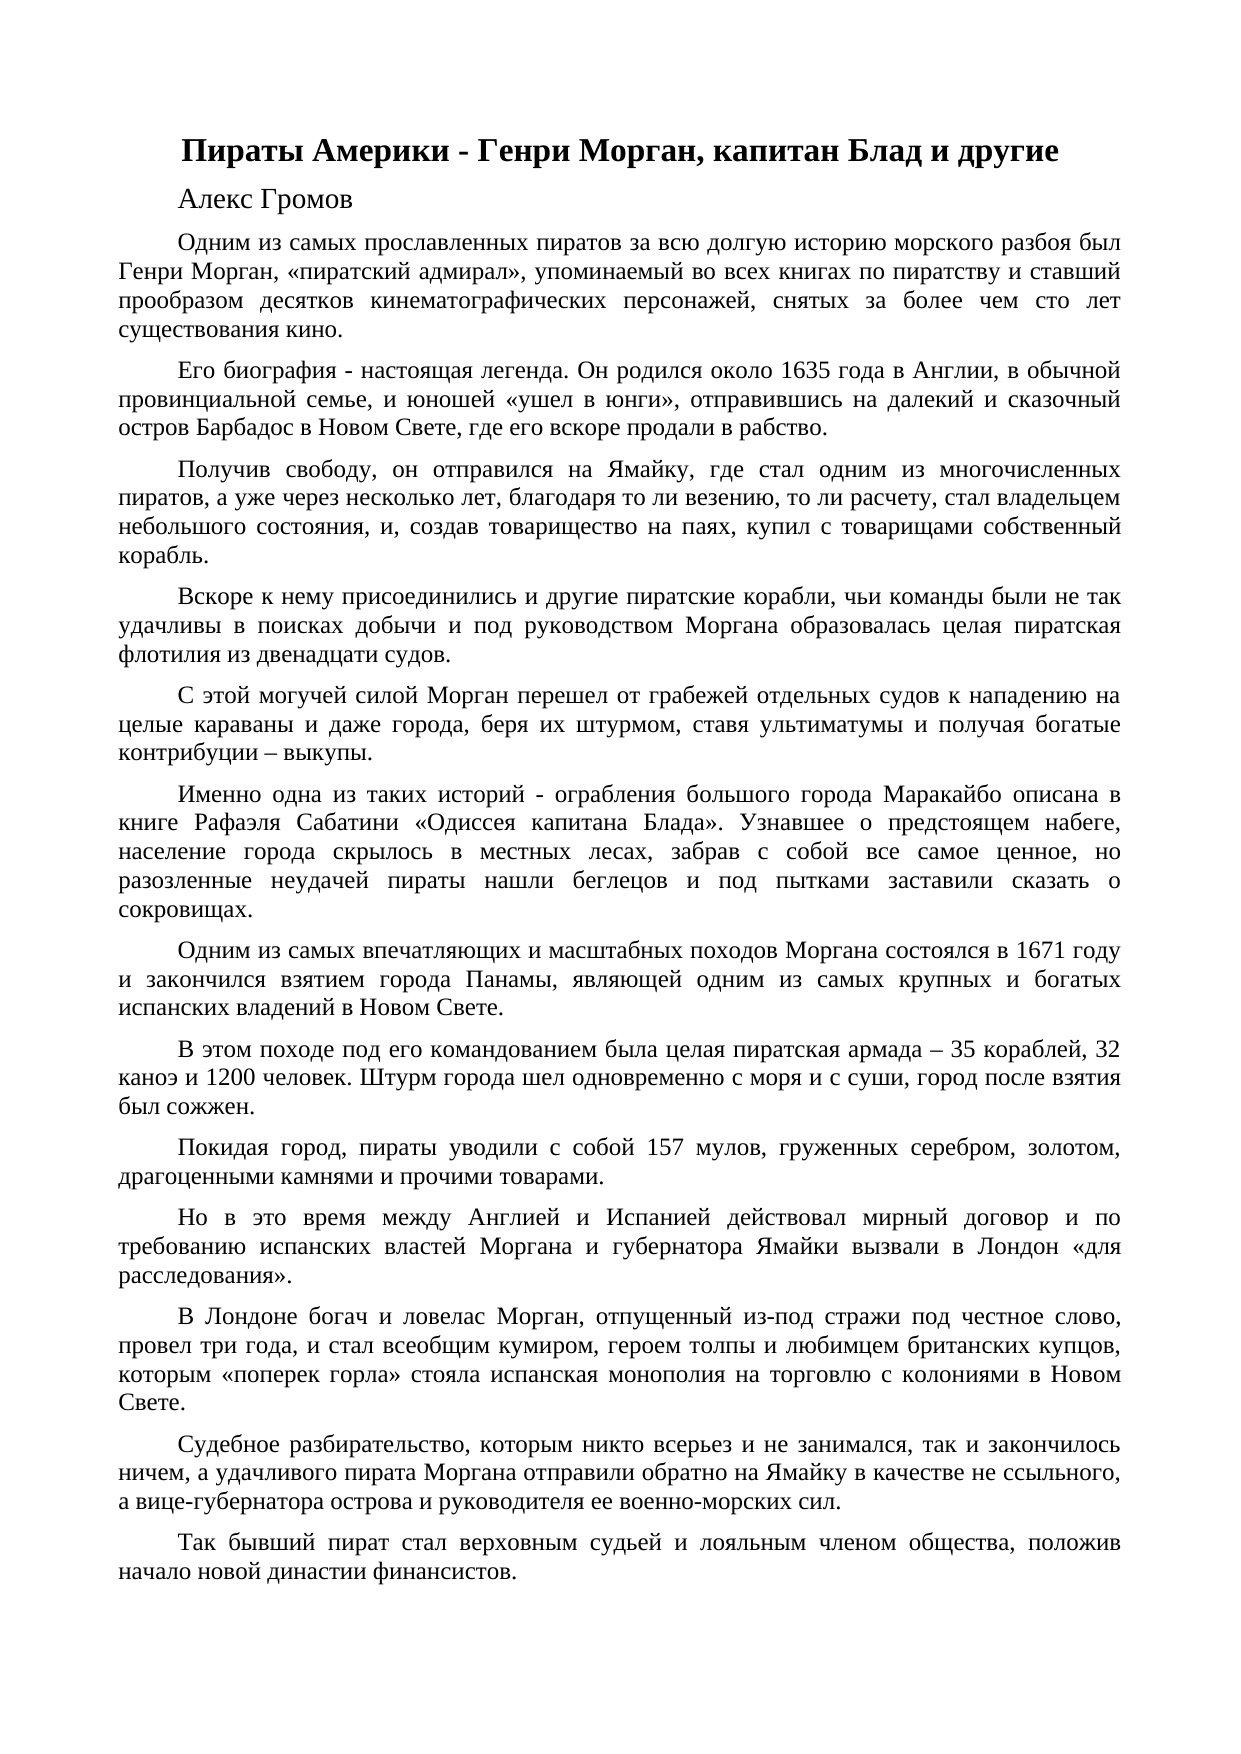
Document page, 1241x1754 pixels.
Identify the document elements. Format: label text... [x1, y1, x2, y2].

text Одним из самых впечатляющих и масштабных походов Моргана состоялся в 1671 году и закончился взятием города Панамы, являющей одним из самых крупных и богатых испанских владений в Новом Свете. [118, 935, 1122, 1021]
text Пираты Америки - Генри Морган, капитан Блад и другие [118, 131, 1122, 169]
text Так бывший пират стал верховным судьей и лояльным членом общества, положив начало новой династии финансистов. [118, 1527, 1122, 1585]
text Получив свободу, он отправился на Ямайку, где стал одним из многочисленных пиратов, а уже через несколько лет, благодаря то ли везению, то ли расчету, стал владельцем небольшого состояния, и, создав товарищество на паях, купил с товарищами собственный корабль. [118, 454, 1122, 569]
text С этой могучей силой Морган перешел от грабежей отдельных судов к нападению на целые караваны и даже города, беря их штурмом, ставя ультиматумы и получая богатые контрибуции – выкупы. [118, 680, 1122, 766]
text Алекс Громов [118, 181, 1122, 215]
text Именно одна из таких историй - ограбления большого города Маракайбо описана в книге Рафаэля Сабатини «Одиссея капитана Блада». Узнавшее о предстоящем набеге, население города скрылось в местных лесах, забрав с собой все самое ценное, но разозленные неудачей пираты нашли беглецов и под пытками заставили сказать о сокровищах. [118, 779, 1122, 922]
text Но в это время между Англией и Испанией действовал мирный договор и по требованию испанских властей Моргана и губернатора Ямайки вызвали в Лондон «для расследования». [118, 1202, 1122, 1289]
text Одним из самых прославленных пиратов за всю долгую историю морского разбоя был Генри Морган, «пиратский адмирал», упоминаемый во всех книгах по пиратству и ставший прообразом десятков кинематографических персонажей, снятых за более чем сто лет существования кино. [118, 227, 1122, 342]
text Судебное разбирательство, которым никто всерьез и не занимался, так и закончилось ничем, а удачливого пирата Моргана отправили обратно на Ямайку в качестве не ссыльного, а вице-губернатора острова и руководителя ее военно-морских сил. [118, 1429, 1122, 1515]
text В этом походе под его командованием была целая пиратская армада – 35 кораблей, 32 каноэ и 1200 человек. Штурм города шел одновременно с моря и с суши, город после взятия был сожжен. [118, 1034, 1122, 1120]
text Вскоре к нему присоединились и другие пиратские корабли, чьи команды были не так удачливы в поисках добычи и под руководством Моргана образовалась целая пиратская флотилия из двенадцати судов. [118, 581, 1122, 667]
text Покидая город, пираты уводили с собой 157 мулов, груженных серебром, золотом, драгоценными камнями и прочими товарами. [118, 1132, 1122, 1190]
text В Лондоне богач и ловелас Морган, отпущенный из-под стражи под честное слово, провел три года, и стал всеобщим кумиром, героем толпы и любимцем британских купцов, которым «поперек горла» стояла испанская монополия на торговлю с колониями в Новом Свете. [118, 1301, 1122, 1416]
text Его биография - настоящая легенда. Он родился около 1635 года в Англии, в обычной провинциальной семье, и юношей «ушел в юнги», отправившись на далекий и сказочный остров Барбадос в Новом Свете, где его вскоре продали в рабство. [118, 355, 1122, 441]
